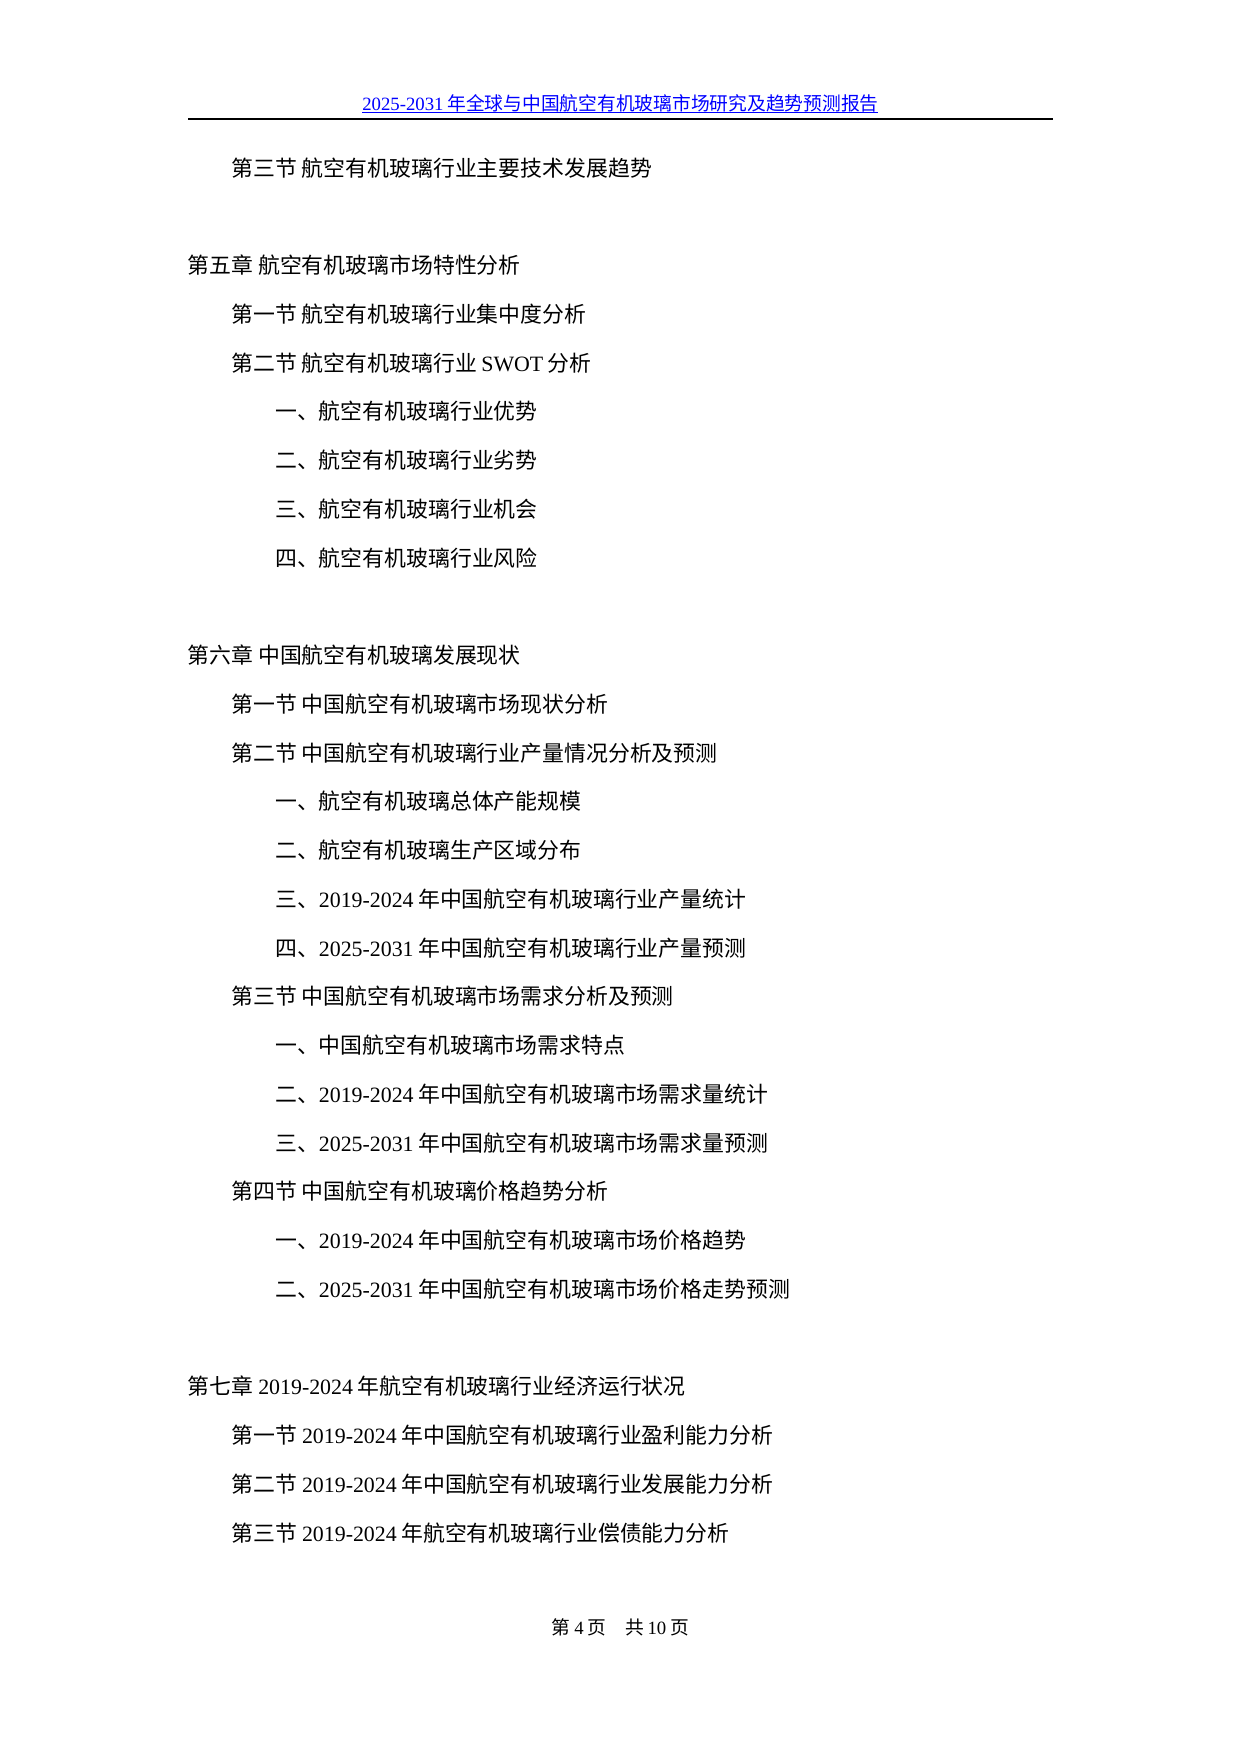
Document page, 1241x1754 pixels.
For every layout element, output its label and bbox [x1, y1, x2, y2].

text [187, 150, 1053, 1548]
